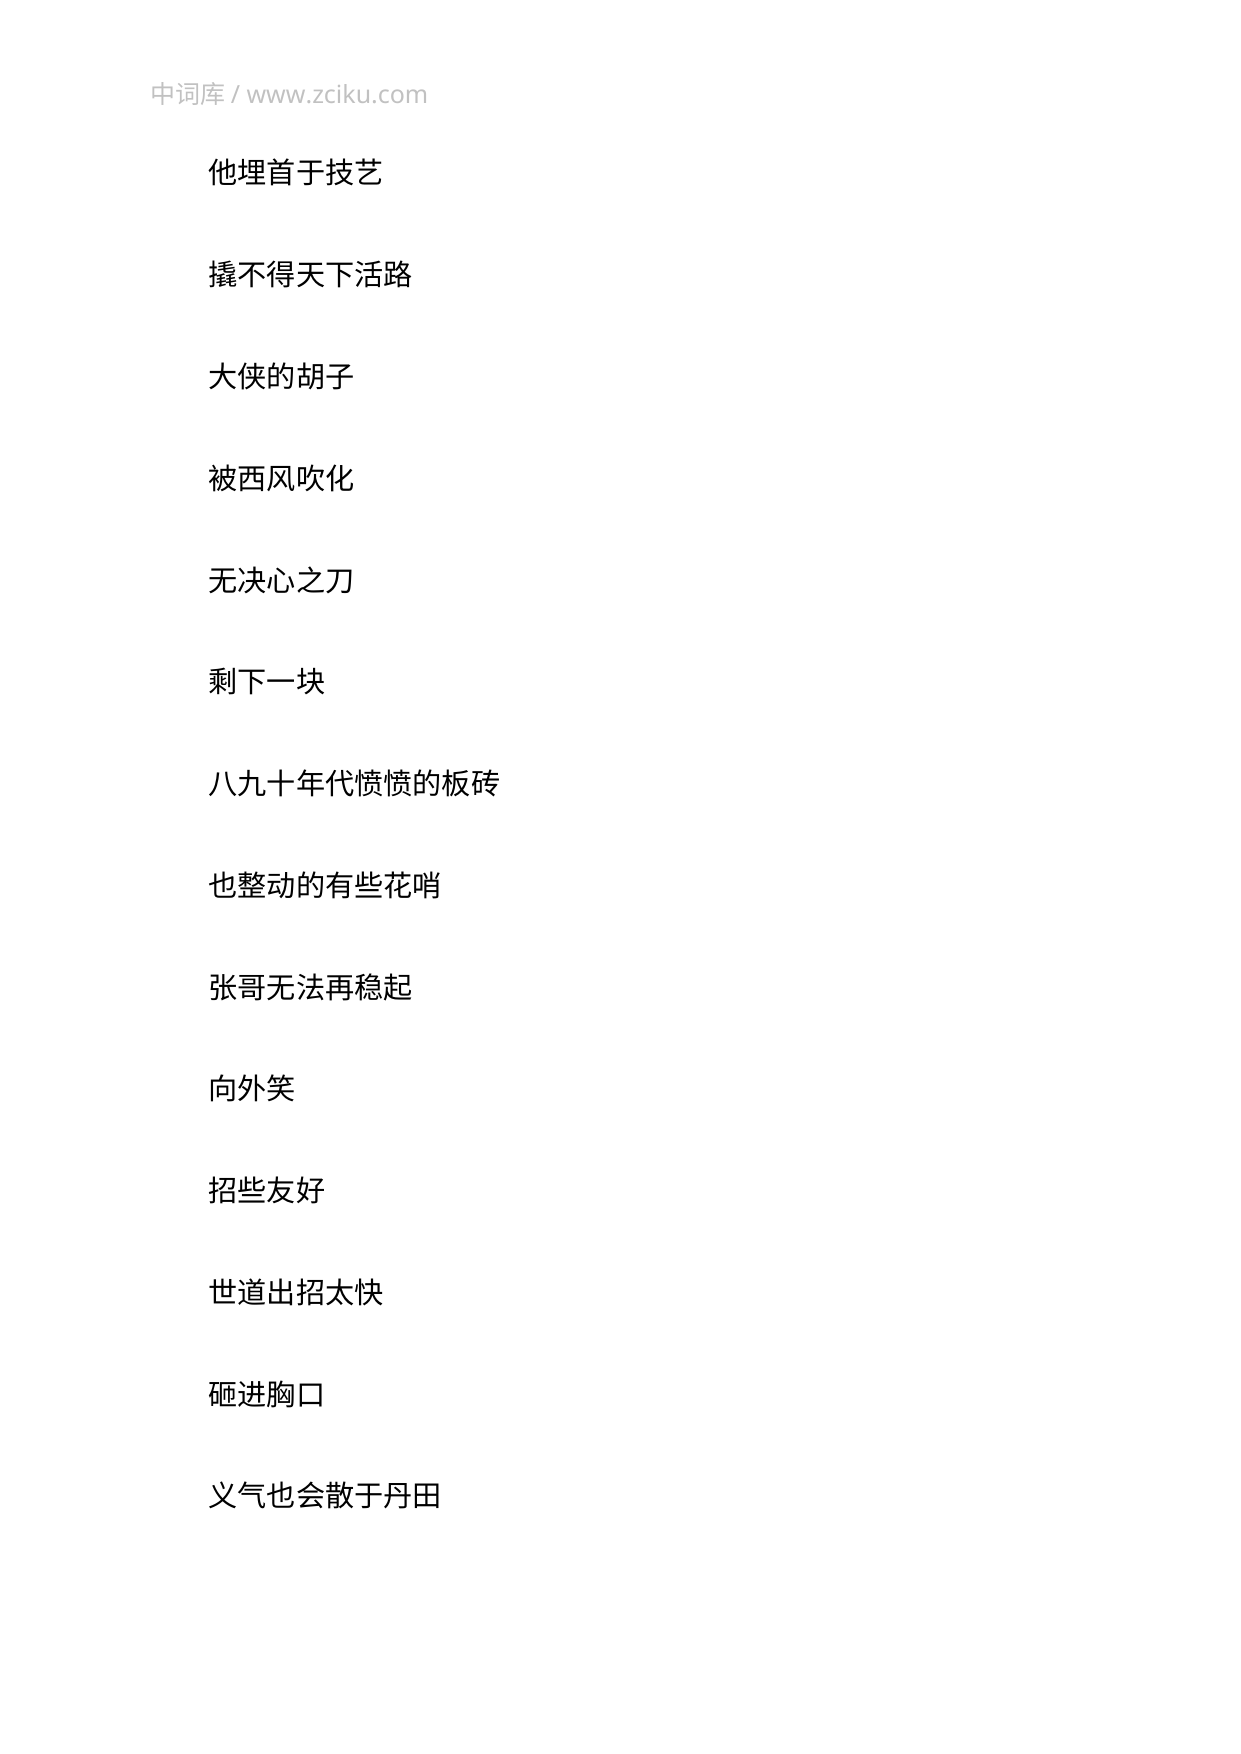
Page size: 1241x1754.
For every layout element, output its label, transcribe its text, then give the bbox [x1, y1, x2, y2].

text 他埋首于技艺 [150, 150, 1090, 192]
text 砸进胸口 [150, 1371, 1090, 1413]
text 张哥无法再稳起 [150, 964, 1090, 1006]
text 撬不得天下活路 [150, 252, 1090, 294]
text 被西风吹化 [150, 455, 1090, 498]
text 义气也会散于丹田 [150, 1473, 1090, 1515]
text 剩下一块 [150, 659, 1090, 701]
text 八九十年代愤愤的板砖 [150, 761, 1090, 803]
text 世道出招太快 [150, 1269, 1090, 1312]
text 无决心之刀 [150, 557, 1090, 599]
text 招些友好 [150, 1168, 1090, 1210]
text 大侠的胡子 [150, 353, 1090, 396]
text 也整动的有些花哨 [150, 862, 1090, 905]
text 向外笑 [150, 1066, 1090, 1108]
